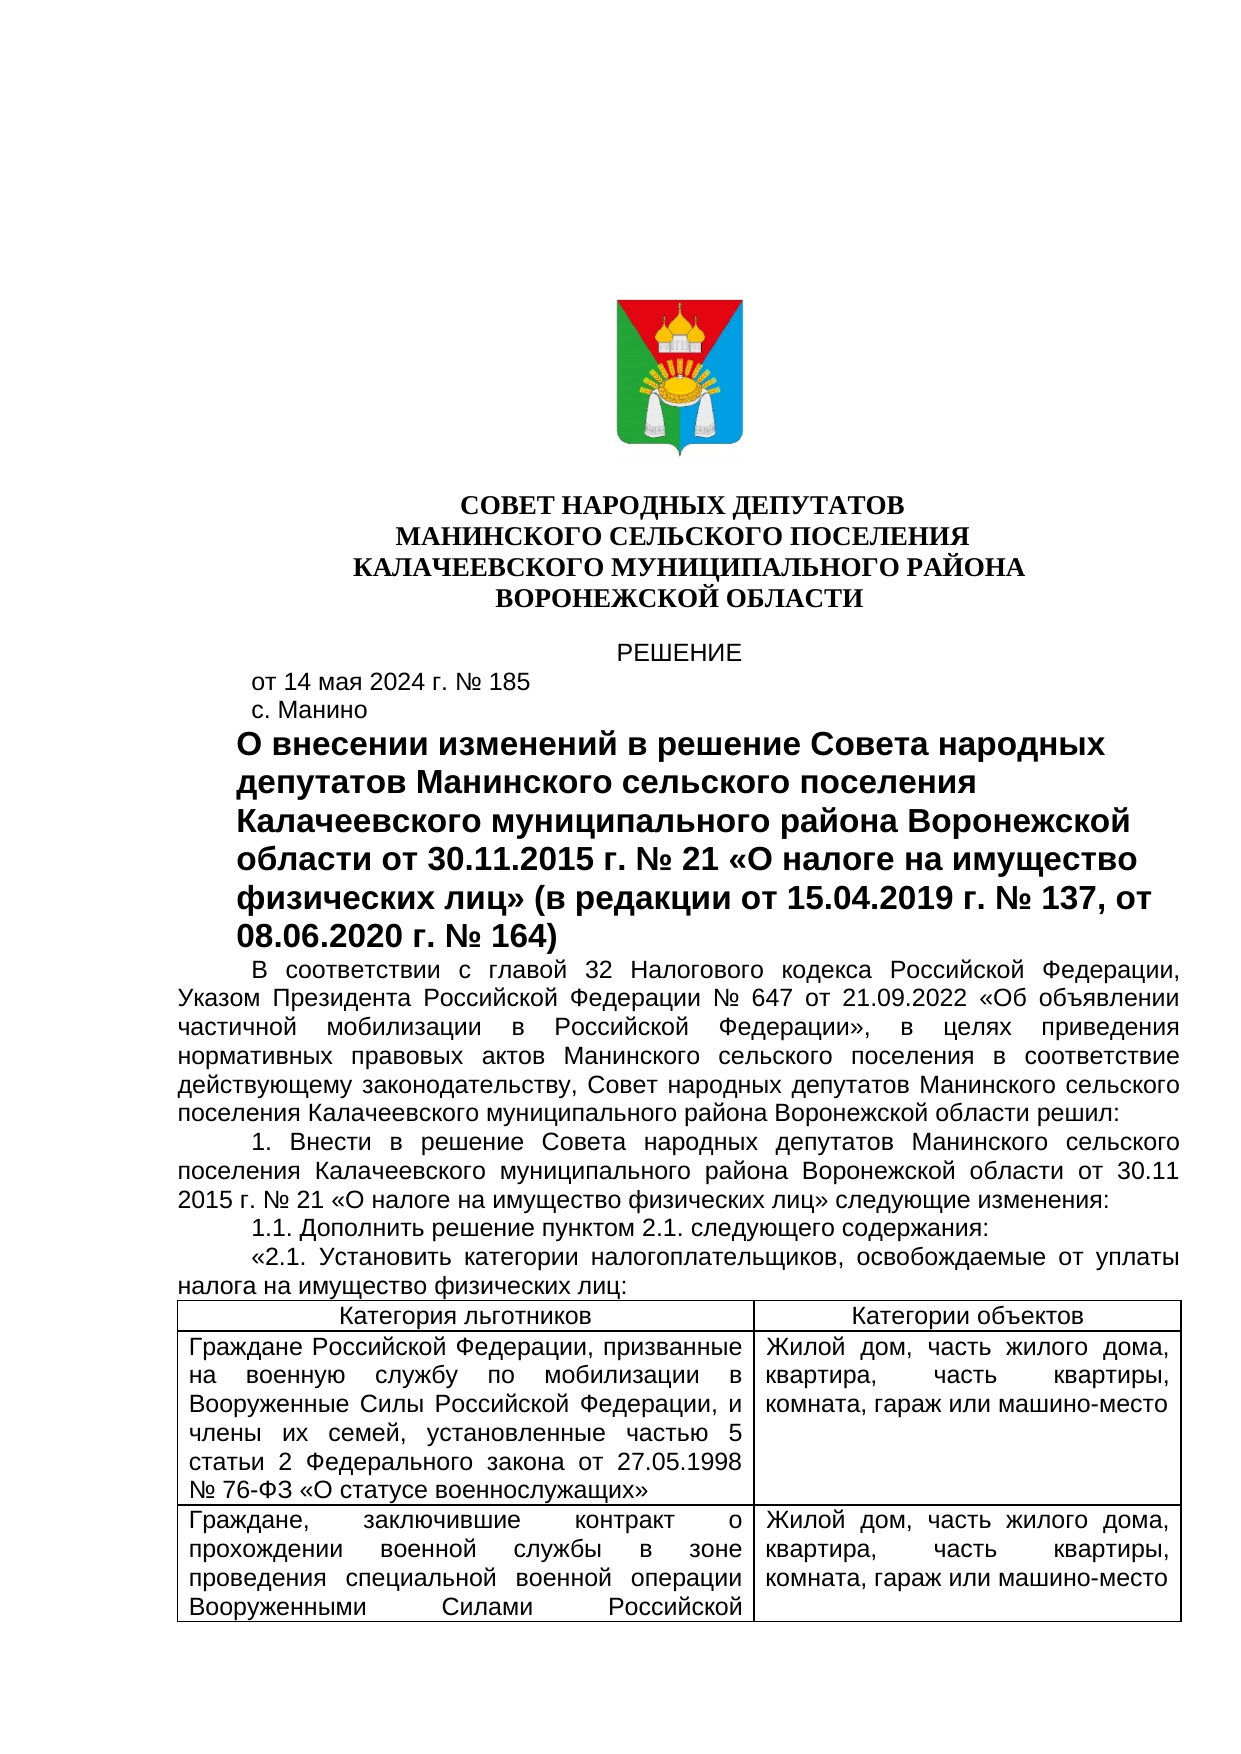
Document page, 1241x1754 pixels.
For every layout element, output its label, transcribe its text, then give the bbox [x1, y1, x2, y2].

text МАНИНСКОГО СЕЛЬСКОГО ПОСЕЛЕНИЯ [177, 520, 1181, 551]
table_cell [178, 1506, 753, 1621]
table_header Категория льготников [178, 1301, 753, 1330]
text от 14 мая 2024 г. № 185 [177, 666, 1181, 695]
table_cell Жилой дом, часть жилого дома, квартира, часть квартиры, комната, гараж или машино-место [755, 1332, 1180, 1504]
text 1. Внести в решение Совета народных депутатов Манинского сельского поселения Калачеевского муниципального района Воронежской области от 30.11 2015 г. № 21 «О налоге на имущество физических лиц» следующие изменения: [177, 1127, 1181, 1213]
text 1.1. Дополнить решение пунктом 2.1. следующего содержания: [177, 1213, 1181, 1242]
text В соответствии с главой 32 Налогового кодекса Российской Федерации, Указом Президента Российской Федерации № 647 от 21.09.2022 «Об объявлении частичной мобилизации в Российской Федерации», в целях приведения нормативных правовых актов Манинского сельского поселения в соответствие действующему законодательству, Совет народных депутатов Манинского сельского поселения Калачеевского муниципального района Воронежской области решил: [177, 954, 1181, 1127]
text ВОРОНЕЖСКОЙ ОБЛАСТИ [177, 582, 1181, 614]
text О внесении изменений в решение Совета народных депутатов Манинского сельского поселения Калачеевского муниципального района Воронежской области от 30.11.2015 г. № 21 «О налоге на имущество физических лиц» (в редакции от 15.04.2019 г. № 137, от 08.06.2020 г. № 164) [236, 724, 1181, 954]
picture [612, 293, 746, 458]
text с. Манино [177, 695, 1181, 724]
text СОВЕТ НАРОДНЫХ ДЕПУТАТОВ [177, 489, 1181, 520]
text КАЛАЧЕЕВСКОГО МУНИЦИПАЛЬНОГО РАЙОНА [177, 551, 1181, 582]
text «2.1. Установить категории налогоплательщиков, освобождаемые от уплаты налога на имущество физических лиц: [177, 1242, 1181, 1299]
table_cell Граждане Российской Федерации, призванные на военную службу по мобилизации в Вооруженные Силы Российской Федерации, и члены их семей, установленные частью 5 статьи 2 Федерального закона от 27.05.1998 № 76-ФЗ «О статусе военнослужащих» [178, 1332, 753, 1504]
table_header Категории объектов [755, 1301, 1180, 1330]
text РЕШЕНИЕ [177, 638, 1181, 666]
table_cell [755, 1506, 1180, 1621]
